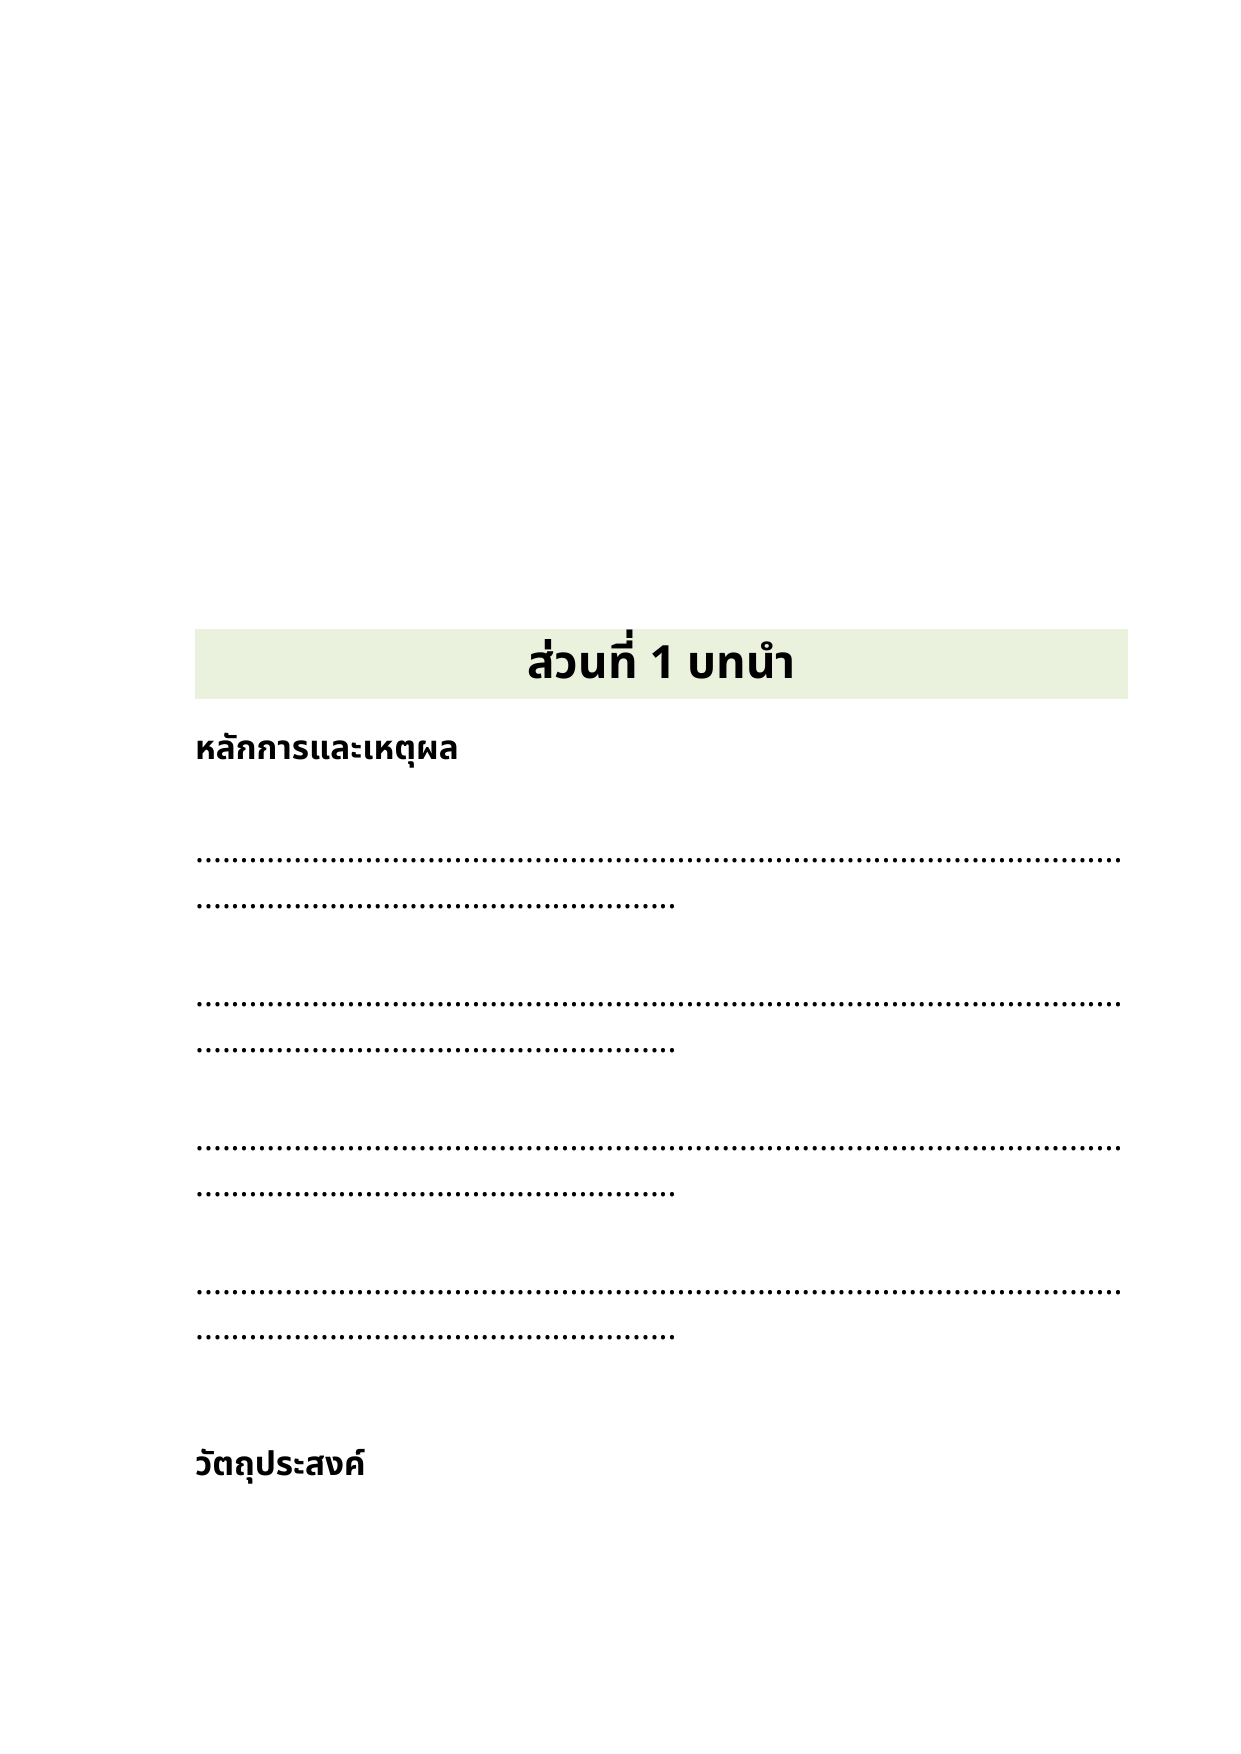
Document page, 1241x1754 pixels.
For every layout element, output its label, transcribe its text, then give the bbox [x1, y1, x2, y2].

text ส่วนที่ 1 บทนำ [195, 629, 1128, 699]
text .............................................................................................................................................................. [195, 1087, 1128, 1206]
text .............................................................................................................................................................. [195, 799, 1128, 918]
text วัตถุประสงค์ [195, 1440, 1128, 1491]
text หลักการและเหตุผล [195, 724, 1128, 774]
text .............................................................................................................................................................. [195, 1231, 1128, 1349]
text .............................................................................................................................................................. [195, 943, 1128, 1062]
